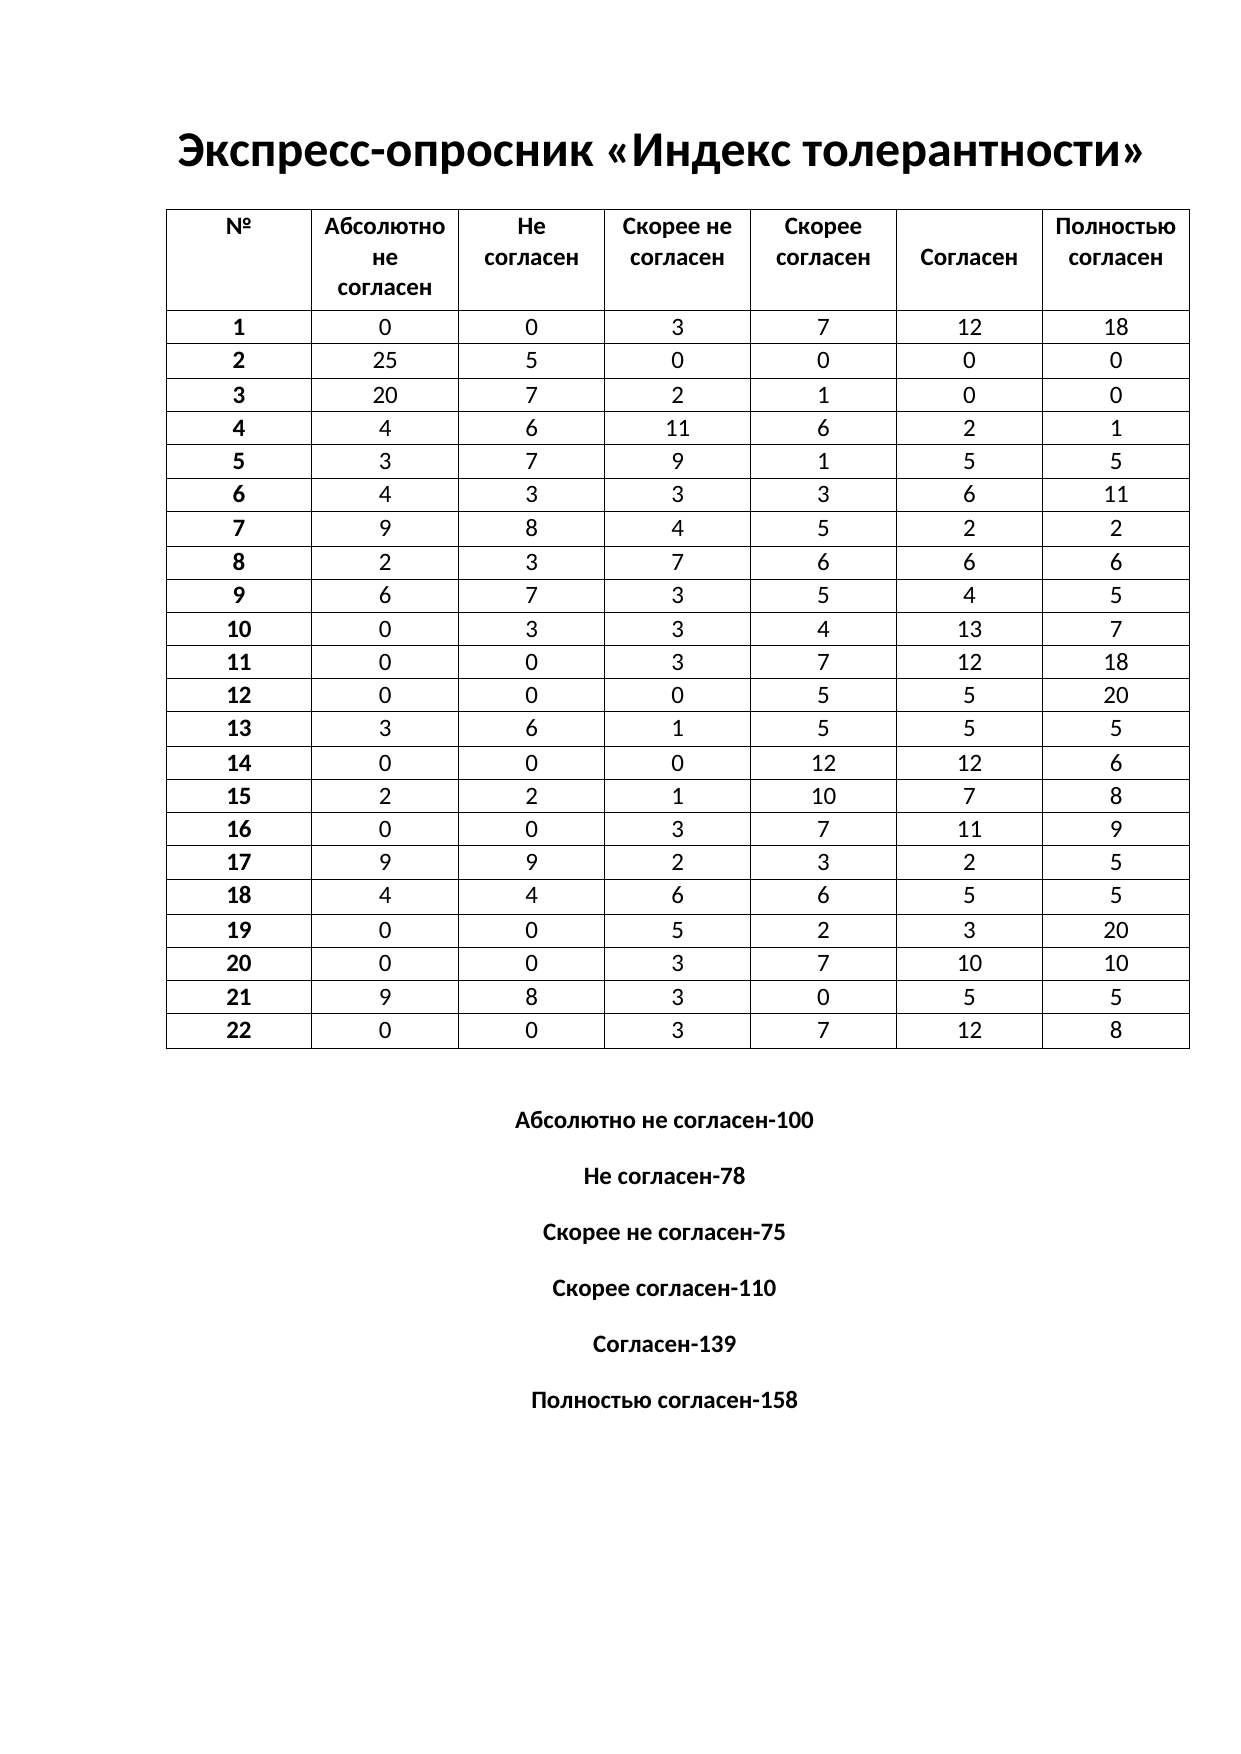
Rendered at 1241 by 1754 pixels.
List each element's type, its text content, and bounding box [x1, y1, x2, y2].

table_cell 8 [459, 512, 604, 546]
text Экспресс-опросник «Индекс толерантности» [177, 118, 1152, 179]
table_cell 0 [897, 344, 1042, 378]
table_cell 3 [605, 580, 750, 612]
table_cell 10 [751, 780, 896, 812]
table_cell 0 [459, 311, 604, 343]
table_cell 5 [751, 580, 896, 612]
table_cell 0 [605, 344, 750, 378]
table_cell 2 [605, 846, 750, 878]
table_cell 8 [459, 981, 604, 1013]
table_cell 6 [751, 880, 896, 913]
table_cell 12 [897, 646, 1042, 678]
table_header № [167, 210, 311, 310]
table_cell 12 [897, 311, 1042, 343]
table_cell 0 [897, 379, 1042, 411]
table_cell 5 [167, 445, 311, 477]
table_cell 1 [605, 712, 750, 746]
table_cell 6 [605, 880, 750, 913]
table_cell 0 [312, 613, 458, 645]
table_header Не согласен [459, 210, 604, 310]
table_cell 2 [459, 780, 604, 812]
table_cell 2 [751, 915, 896, 947]
table_cell 8 [1043, 780, 1189, 812]
table_cell 9 [312, 512, 458, 546]
table_cell 4 [605, 512, 750, 546]
table_cell 7 [459, 580, 604, 612]
table_header Скорее не согласен [605, 210, 750, 310]
table_cell 12 [897, 747, 1042, 779]
table_cell 3 [167, 379, 311, 411]
table_cell 0 [312, 915, 458, 947]
table_cell 9 [312, 981, 458, 1013]
table_cell 4 [459, 880, 604, 913]
table_cell 2 [312, 547, 458, 579]
table_cell 3 [605, 646, 750, 678]
table_cell 3 [605, 981, 750, 1013]
table_cell 4 [751, 613, 896, 645]
table_cell 5 [897, 679, 1042, 711]
table_cell 0 [459, 948, 604, 980]
table_cell 1 [751, 379, 896, 411]
table_cell 20 [167, 948, 311, 980]
table_cell 11 [605, 412, 750, 444]
table_cell 4 [312, 479, 458, 511]
table_cell 0 [312, 311, 458, 343]
table_cell 18 [1043, 646, 1189, 678]
table_cell 12 [897, 1014, 1042, 1048]
table_cell 3 [605, 948, 750, 980]
table_cell 7 [1043, 613, 1189, 645]
table_cell 3 [459, 613, 604, 645]
text Скорее согласен-110 [177, 1272, 1152, 1303]
table_cell 9 [605, 445, 750, 477]
table_cell 5 [897, 445, 1042, 477]
table_cell 5 [1043, 846, 1189, 878]
table_cell 3 [459, 547, 604, 579]
table_cell 6 [167, 479, 311, 511]
table_cell 10 [897, 948, 1042, 980]
table_cell 18 [1043, 311, 1189, 343]
table_cell 3 [605, 1014, 750, 1048]
table_cell 0 [459, 915, 604, 947]
table_header Скорее согласен [751, 210, 896, 310]
table_cell 4 [312, 880, 458, 913]
table_cell 3 [897, 915, 1042, 947]
table_cell 5 [751, 712, 896, 746]
table_cell 9 [312, 846, 458, 878]
table_cell 6 [459, 712, 604, 746]
table_cell 5 [751, 679, 896, 711]
table_cell 16 [167, 813, 311, 845]
text Согласен-139 [177, 1328, 1152, 1358]
table_cell 6 [1043, 547, 1189, 579]
table_cell 0 [312, 948, 458, 980]
table_cell 5 [1043, 880, 1189, 913]
table_cell 1 [751, 445, 896, 477]
table_cell 4 [167, 412, 311, 444]
text Скорее не согласен-75 [177, 1216, 1152, 1247]
table_cell 0 [751, 981, 896, 1013]
table_cell 2 [605, 379, 750, 411]
table_cell 11 [167, 646, 311, 678]
table_cell 6 [459, 412, 604, 444]
table_cell 2 [167, 344, 311, 378]
table_cell 0 [1043, 344, 1189, 378]
table_cell 12 [167, 679, 311, 711]
table_cell 0 [605, 747, 750, 779]
table_cell 12 [751, 747, 896, 779]
table_cell 20 [1043, 679, 1189, 711]
table_cell 22 [167, 1014, 311, 1048]
table_cell 5 [459, 344, 604, 378]
table_cell 0 [312, 747, 458, 779]
table_cell 7 [459, 379, 604, 411]
table_cell 0 [459, 679, 604, 711]
table_cell 7 [459, 445, 604, 477]
table_cell 4 [897, 580, 1042, 612]
table_cell 11 [1043, 479, 1189, 511]
table_cell 0 [312, 1014, 458, 1048]
table_header Абсолютно не согласен [312, 210, 458, 310]
table_cell 20 [312, 379, 458, 411]
table_cell 9 [459, 846, 604, 878]
table_cell 6 [1043, 747, 1189, 779]
table_cell 13 [897, 613, 1042, 645]
table_cell 2 [312, 780, 458, 812]
table_cell 5 [1043, 712, 1189, 746]
table_cell 5 [1043, 981, 1189, 1013]
table_cell 15 [167, 780, 311, 812]
table_cell 2 [897, 846, 1042, 878]
table_cell 6 [897, 479, 1042, 511]
table_cell 6 [312, 580, 458, 612]
table_cell 0 [459, 813, 604, 845]
table_cell 0 [1043, 379, 1189, 411]
table_cell 5 [897, 712, 1042, 746]
table_cell 6 [751, 412, 896, 444]
table_cell 0 [312, 813, 458, 845]
table_cell 3 [312, 712, 458, 746]
table_cell 20 [1043, 915, 1189, 947]
table_cell 8 [1043, 1014, 1189, 1048]
table_cell 3 [312, 445, 458, 477]
table_cell 5 [1043, 445, 1189, 477]
table_cell 2 [897, 412, 1042, 444]
table_cell 1 [167, 311, 311, 343]
table_cell 7 [605, 547, 750, 579]
table_cell 18 [167, 880, 311, 913]
table_cell 0 [751, 344, 896, 378]
table_cell 0 [605, 679, 750, 711]
table_cell 9 [167, 580, 311, 612]
table_header Полностью согласен [1043, 210, 1189, 310]
table_cell 25 [312, 344, 458, 378]
table_cell 10 [167, 613, 311, 645]
table_cell 5 [1043, 580, 1189, 612]
table_cell 3 [605, 613, 750, 645]
table_cell 7 [897, 780, 1042, 812]
table_cell 5 [897, 981, 1042, 1013]
table_cell 0 [459, 747, 604, 779]
table_cell 19 [167, 915, 311, 947]
table_cell 7 [751, 813, 896, 845]
table_cell 4 [312, 412, 458, 444]
table_cell 17 [167, 846, 311, 878]
text Полностью согласен-158 [177, 1384, 1152, 1414]
table_cell 21 [167, 981, 311, 1013]
table_cell 3 [605, 813, 750, 845]
table_cell 2 [897, 512, 1042, 546]
text Не согласен-78 [177, 1160, 1152, 1191]
table_cell 5 [605, 915, 750, 947]
table_cell 0 [312, 679, 458, 711]
table_cell 3 [605, 479, 750, 511]
table_cell 9 [1043, 813, 1189, 845]
table_cell 0 [459, 1014, 604, 1048]
table_cell 2 [1043, 512, 1189, 546]
table_cell 7 [751, 1014, 896, 1048]
table_cell 13 [167, 712, 311, 746]
table_cell 10 [1043, 948, 1189, 980]
table_cell 5 [897, 880, 1042, 913]
table_cell 14 [167, 747, 311, 779]
table_header Согласен [897, 210, 1042, 310]
table_cell 3 [459, 479, 604, 511]
table_cell 7 [751, 948, 896, 980]
table_cell 7 [167, 512, 311, 546]
table_cell 0 [459, 646, 604, 678]
table_cell 7 [751, 646, 896, 678]
table_cell 1 [605, 780, 750, 812]
table_cell 6 [897, 547, 1042, 579]
table_cell 6 [751, 547, 896, 579]
table_cell 5 [751, 512, 896, 546]
table_cell 11 [897, 813, 1042, 845]
table_cell 8 [167, 547, 311, 579]
table_cell 3 [751, 846, 896, 878]
table_cell 1 [1043, 412, 1189, 444]
table_cell 0 [312, 646, 458, 678]
table_cell 3 [751, 479, 896, 511]
text Абсолютно не согласен-100 [177, 1104, 1152, 1135]
table_cell 3 [605, 311, 750, 343]
table_cell 7 [751, 311, 896, 343]
